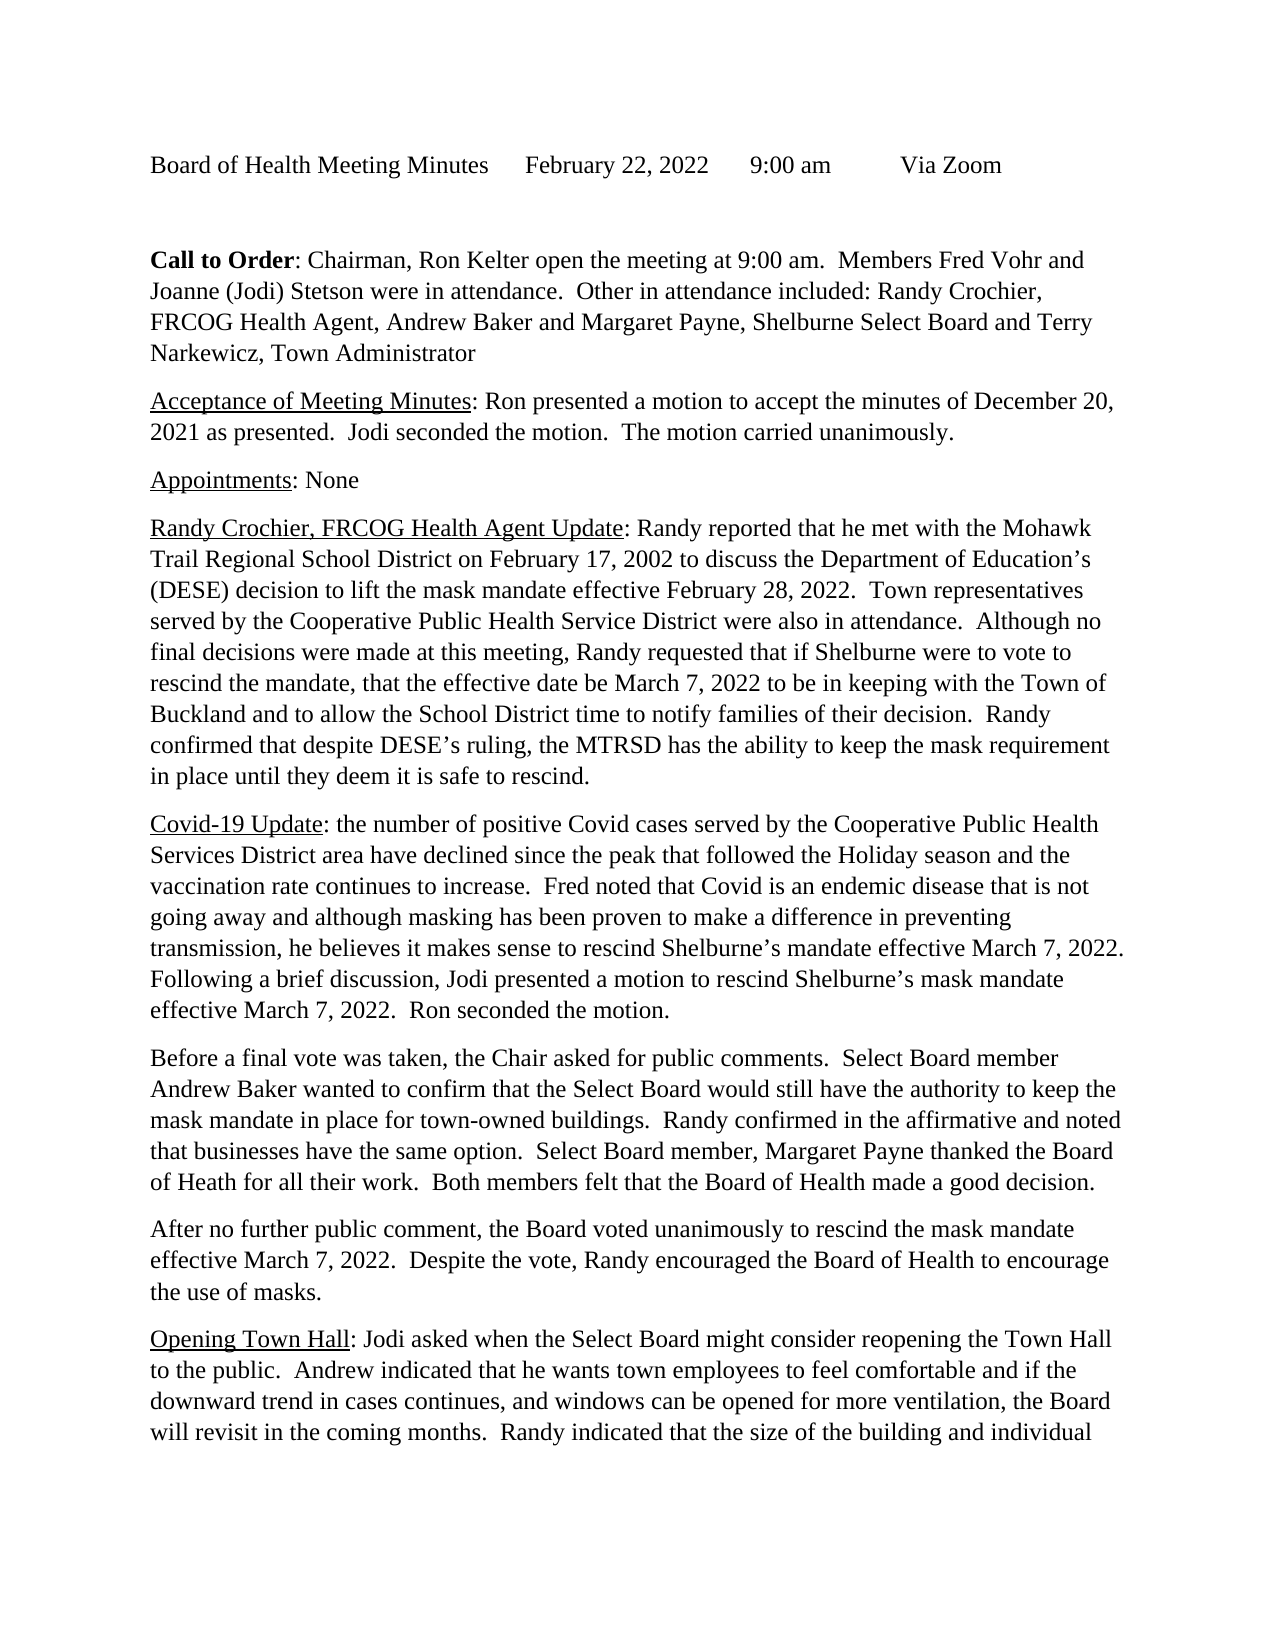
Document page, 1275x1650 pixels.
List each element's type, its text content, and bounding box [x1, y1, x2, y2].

text Appointments: None [150, 465, 1125, 494]
text Board of Health Meeting Minutes February 22, 2022 9:00 am Via Zoom [150, 150, 1125, 179]
text Randy Crochier, FRCOG Health Agent Update: Randy reported that he met with the Mohawk Trail Regional School District on February 17, 2002 to discuss the Department of Education’s (DESE) decision to lift the mask mandate effective February 28, 2022. Town representatives served by the Cooperative Public Health Service District were also in attendance. Although no final decisions were made at this meeting, Randy requested that if Shelburne were to vote to rescind the mandate, that the effective date be March 7, 2022 to be in keeping with the Town of Buckland and to allow the School District time to notify families of their decision. Randy confirmed that despite DESE’s ruling, the MTRSD has the ability to keep the mask requirement in place until they deem it is safe to rescind. [150, 513, 1125, 790]
text After no further public comment, the Board voted unanimously to rescind the mask mandate effective March 7, 2022. Despite the vote, Randy encouraged the Board of Health to encourage the use of masks. [150, 1214, 1125, 1305]
text Before a final vote was taken, the Chair asked for public comments. Select Board member Andrew Baker wanted to confirm that the Select Board would still have the authority to keep the mask mandate in place for town-owned buildings. Randy confirmed in the affirmative and noted that businesses have the same option. Select Board member, Margaret Payne thanked the Board of Heath for all their work. Both members felt that the Board of Health made a good decision. [150, 1043, 1125, 1196]
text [150, 1324, 1125, 1446]
text Acceptance of Meeting Minutes: Ron presented a motion to accept the minutes of December 20, 2021 as presented. Jodi seconded the motion. The motion carried unanimously. [150, 386, 1125, 446]
text Call to Order: Chairman, Ron Kelter open the meeting at 9:00 am. Members Fred Vohr and Joanne (Jodi) Stetson were in attendance. Other in attendance included: Randy Crochier, FRCOG Health Agent, Andrew Baker and Margaret Payne, Shelburne Select Board and Terry Narkewicz, Town Administrator [150, 245, 1125, 367]
text Covid-19 Update: the number of positive Covid cases served by the Cooperative Public Health Services District area have declined since the peak that followed the Holiday season and the vaccination rate continues to increase. Fred noted that Covid is an endemic disease that is not going away and although masking has been proven to make a difference in preventing transmission, he believes it makes sense to rescind Shelburne’s mandate effective March 7, 2022. Following a brief discussion, Jodi presented a motion to rescind Shelburne’s mask mandate effective March 7, 2022. Ron seconded the motion. [150, 809, 1125, 1024]
